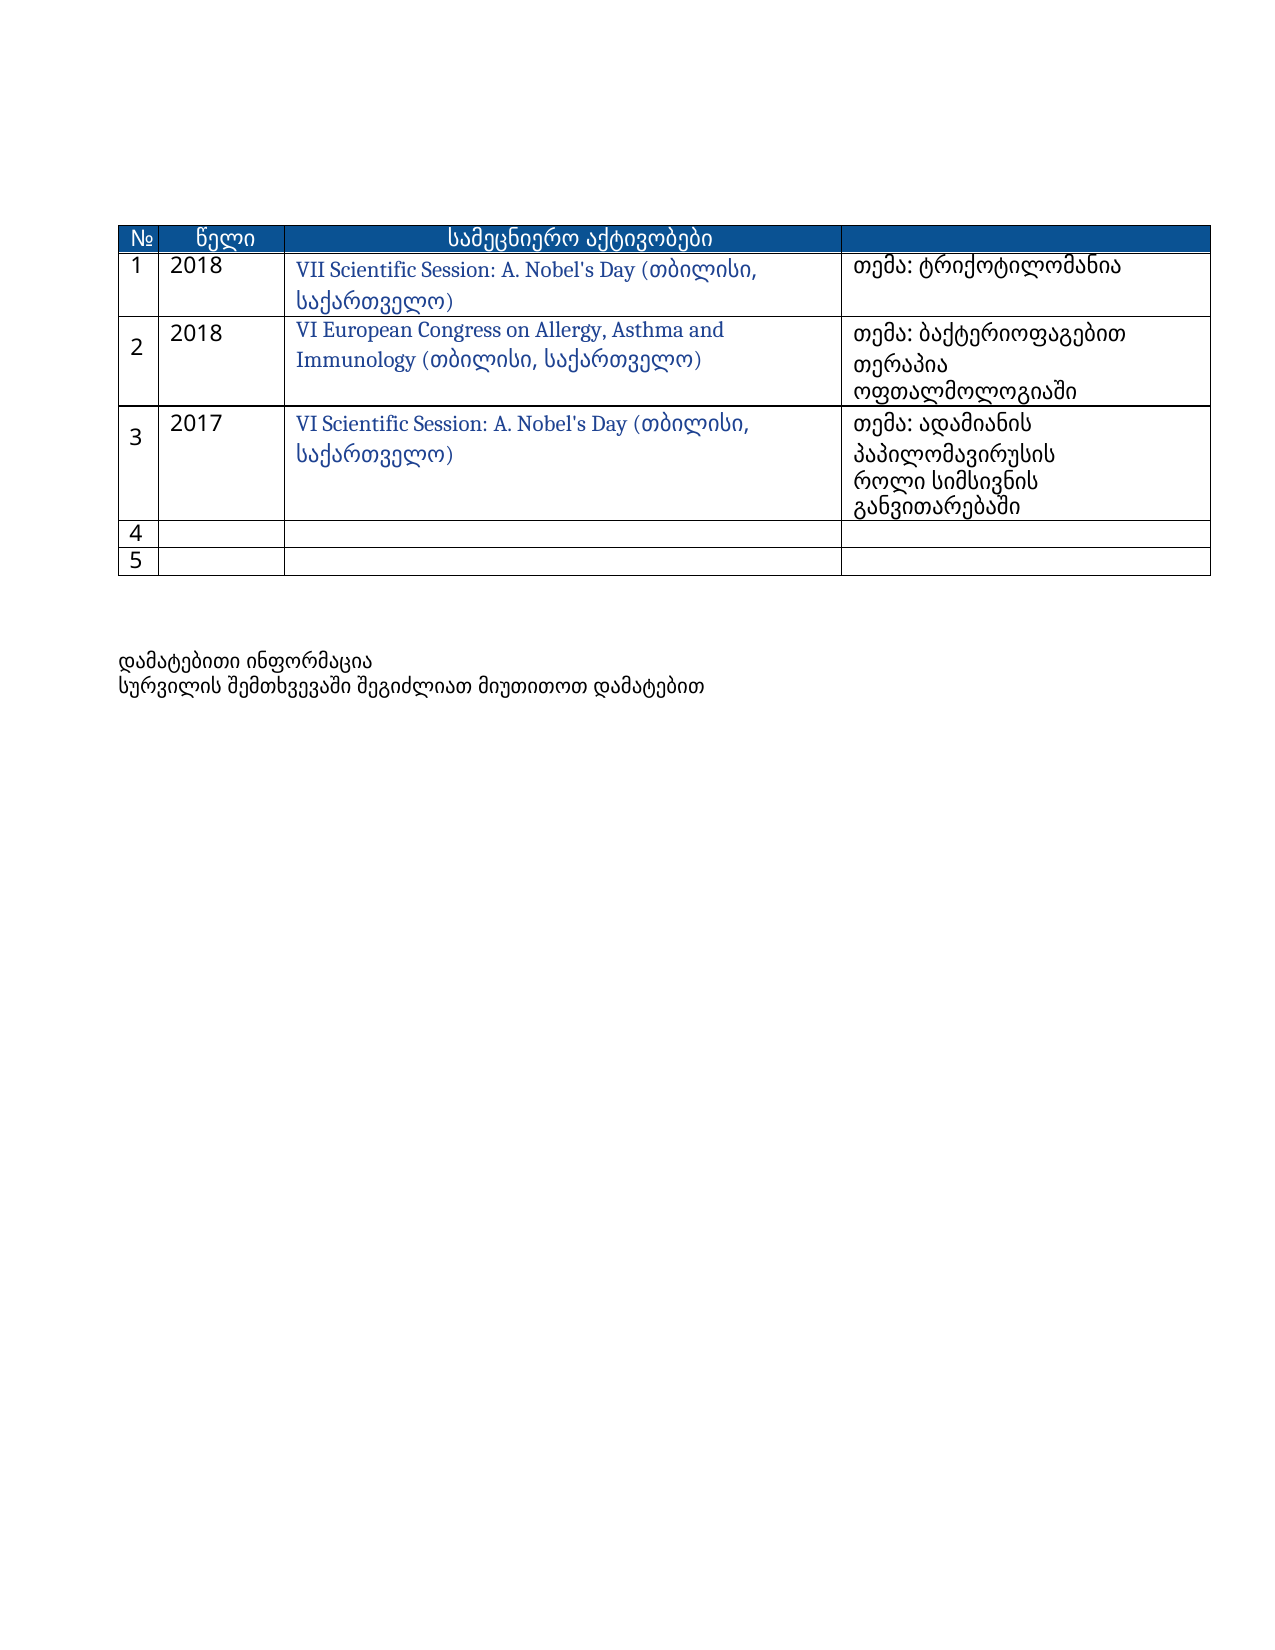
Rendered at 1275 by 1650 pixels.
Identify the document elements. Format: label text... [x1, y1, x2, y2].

table_cell [285, 521, 841, 547]
table_cell 5 [119, 548, 158, 575]
table_cell VII Scientific Session: A. Nobel's Day (თბილისი, საქართველო) [285, 254, 841, 316]
table_header № [119, 226, 158, 252]
table_cell [842, 548, 1210, 575]
text სურვილის შემთხვევაში შეგიძლიათ მიუთითოთ დამატებით [118, 674, 1235, 698]
table_cell 2018 [159, 254, 284, 316]
table_header სამეცნიერო აქტივობები [285, 226, 841, 252]
table_header წელი [159, 226, 284, 252]
table_header VI Scientific Session: A. Nobel's Day (თბილისი, საქართველო) [285, 407, 841, 520]
table_cell [842, 521, 1210, 547]
text დამატებითი ინფორმაცია [118, 646, 1235, 674]
table_cell 4 [119, 521, 158, 547]
table_cell თემა: ტრიქოტილომანია [842, 254, 1210, 316]
table_cell [159, 548, 284, 575]
table_cell 2018 [159, 317, 284, 405]
table_header 3 [119, 407, 158, 520]
table_cell თემა: ბაქტერიოფაგებით თერაპია ოფთალმოლოგიაში [842, 317, 1210, 405]
table_header 2017 [159, 407, 284, 520]
table_cell 2 [119, 317, 158, 405]
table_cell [285, 317, 841, 405]
table_cell 1 [119, 254, 158, 316]
table_header თემა: ადამიანის პაპილომავირუსის როლი სიმსივნის განვითარებაში [842, 407, 1210, 520]
table_cell [285, 548, 841, 575]
table_header [842, 226, 1210, 252]
table_cell [159, 521, 284, 547]
